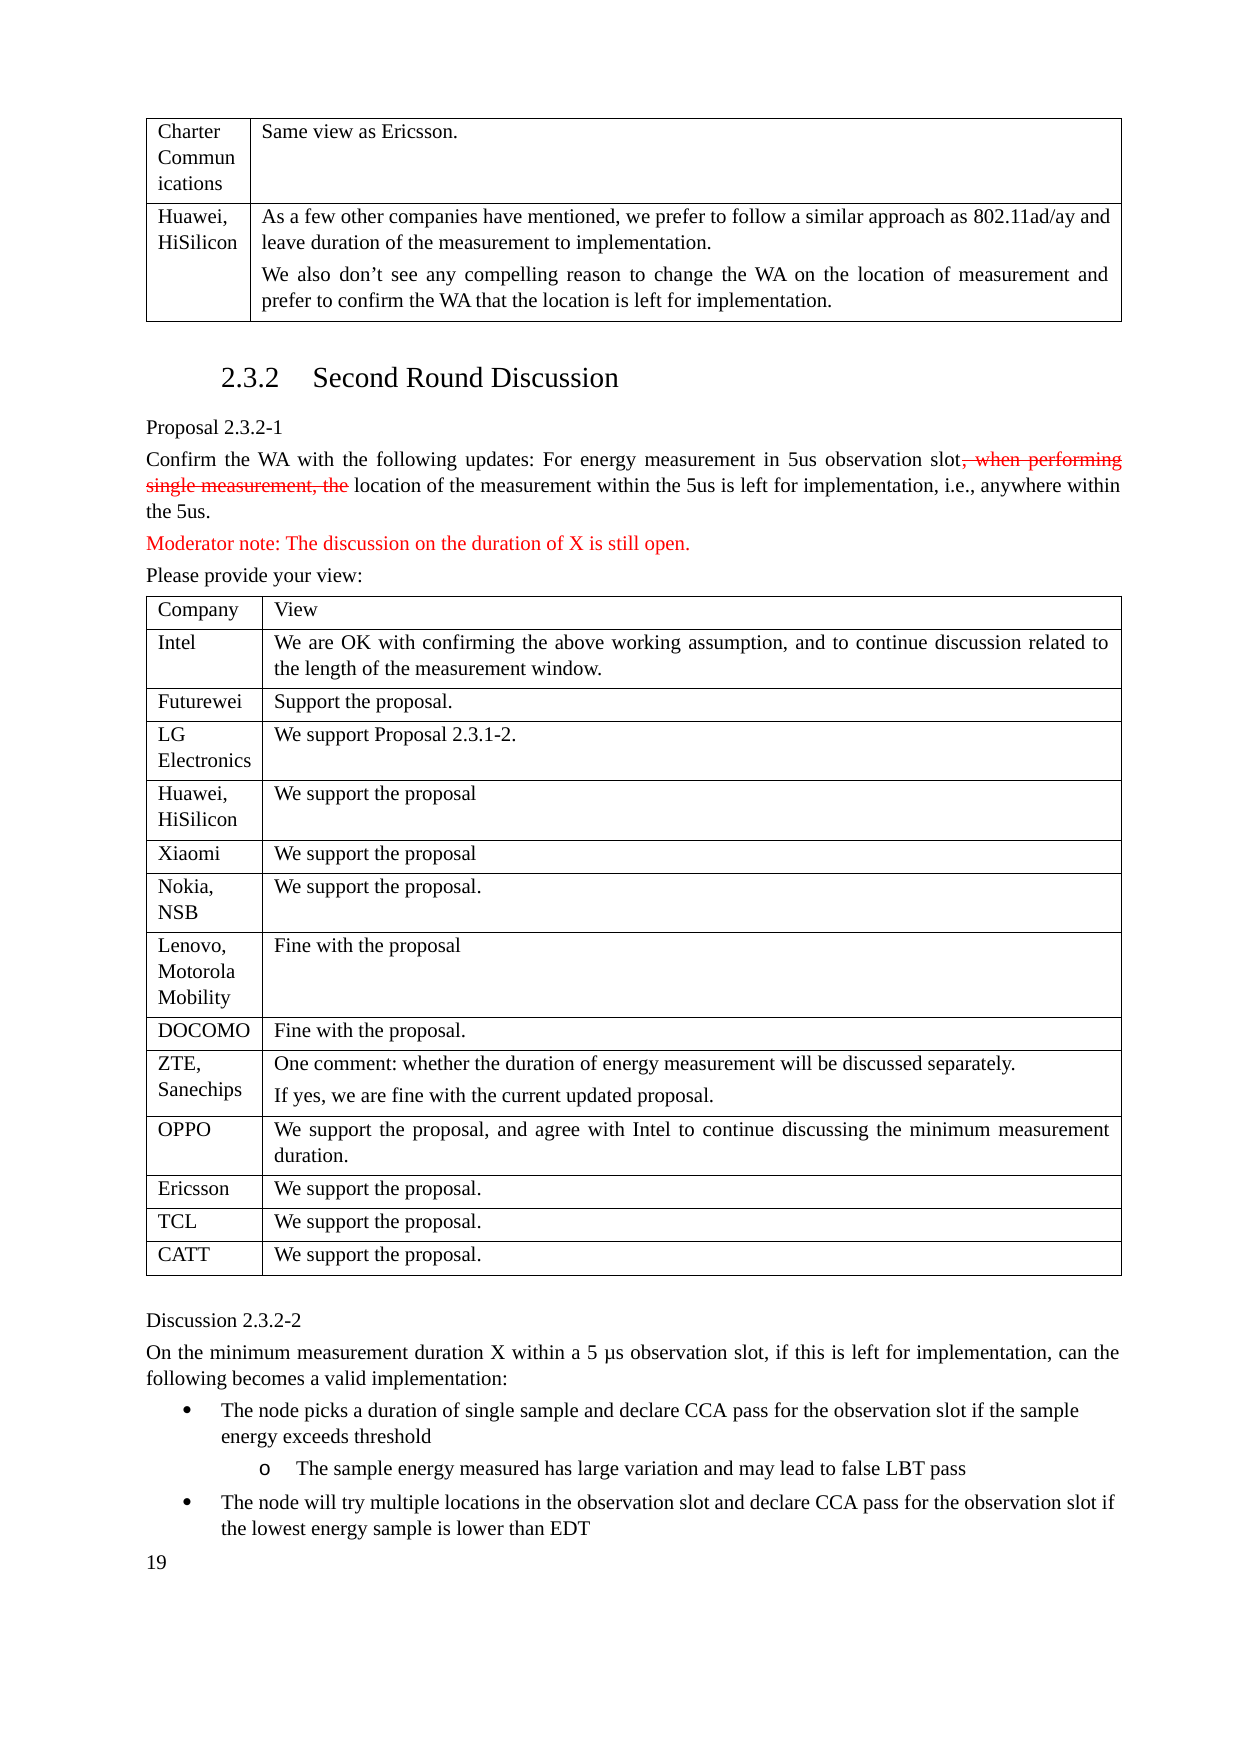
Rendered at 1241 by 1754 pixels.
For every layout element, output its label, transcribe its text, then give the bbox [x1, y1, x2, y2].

text Proposal 2.3.2-1 [146, 415, 1122, 439]
table_cell We support the proposal [263, 841, 1121, 873]
table_cell Lenovo, Motorola Mobility [147, 933, 262, 1017]
table_cell We support the proposal [263, 781, 1121, 839]
table_cell Fine with the proposal. [263, 1018, 1121, 1050]
text Confirm the WA with the following updates: For energy measurement in 5us observation slot, when performing single measurement, the location of the measurement within the 5us is left for implementation, i.e., anywhere within the 5us. [146, 447, 1122, 523]
text On the minimum measurement duration X within a 5 µs observation slot, if this is left for implementation, can the following becomes a valid implementation: [146, 1340, 1122, 1390]
table_cell Ericsson [147, 1176, 262, 1208]
table_header Company [147, 597, 262, 629]
table_cell We support the proposal. [263, 874, 1121, 932]
table_cell We support the proposal. [263, 1176, 1121, 1208]
table_cell ZTE, Sanechips [147, 1051, 262, 1116]
table_cell Same view as Ericsson. [251, 119, 1121, 203]
table_cell Intel [147, 630, 262, 688]
table_cell One comment: whether the duration of energy measurement will be discussed separately. If yes, we are fine with the current updated proposal. [263, 1051, 1121, 1116]
table_cell CATT [147, 1242, 262, 1274]
table_cell Charter Communications [147, 119, 250, 203]
table_cell As a few other companies have mentioned, we prefer to follow a similar approach as 802.11ad/ay and leave duration of the measurement to implementation. We also don’t see any compelling reason to change the WA on the location of measurement and prefer to confirm the WA that the location is left for implementation. [251, 204, 1121, 321]
text Moderator note: The discussion on the duration of X is still open. [146, 531, 1122, 555]
table_cell Huawei, HiSilicon [147, 204, 250, 321]
table_cell Huawei, HiSilicon [147, 781, 262, 839]
table_cell Xiaomi [147, 841, 262, 873]
table_cell DOCOMO [147, 1018, 262, 1050]
table_cell We support the proposal. [263, 1209, 1121, 1241]
table_cell OPPO [147, 1117, 262, 1175]
table_cell We support the proposal, and agree with Intel to continue discussing the minimum measurement duration. [263, 1117, 1121, 1175]
list The node will try multiple locations in the observation slot and declare CCA pass for the observation slot if the lowest energy sample is lower than EDT [183, 1490, 1122, 1540]
table_header View [263, 597, 1121, 629]
table_cell We support the proposal. [263, 1242, 1121, 1274]
list The node picks a duration of single sample and declare CCA pass for the observation slot if the sample energy exceeds threshold [183, 1398, 1122, 1448]
list The sample energy measured has large variation and may lead to false LBT pass [258, 1456, 1122, 1482]
text Please provide your view: [146, 563, 1122, 587]
table_cell Futurewei [147, 689, 262, 721]
table_cell We support Proposal 2.3.1-2. [263, 722, 1121, 780]
table_cell Fine with the proposal [263, 933, 1121, 1017]
table_cell LG Electronics [147, 722, 262, 780]
text Discussion 2.3.2-2 [146, 1308, 1122, 1332]
subtitle Second Round Discussion [221, 360, 1122, 393]
table_cell We are OK with confirming the above working assumption, and to continue discussion related to the length of the measurement window. [263, 630, 1121, 688]
table_cell Nokia, NSB [147, 874, 262, 932]
table_cell Support the proposal. [263, 689, 1121, 721]
table_cell TCL [147, 1209, 262, 1241]
